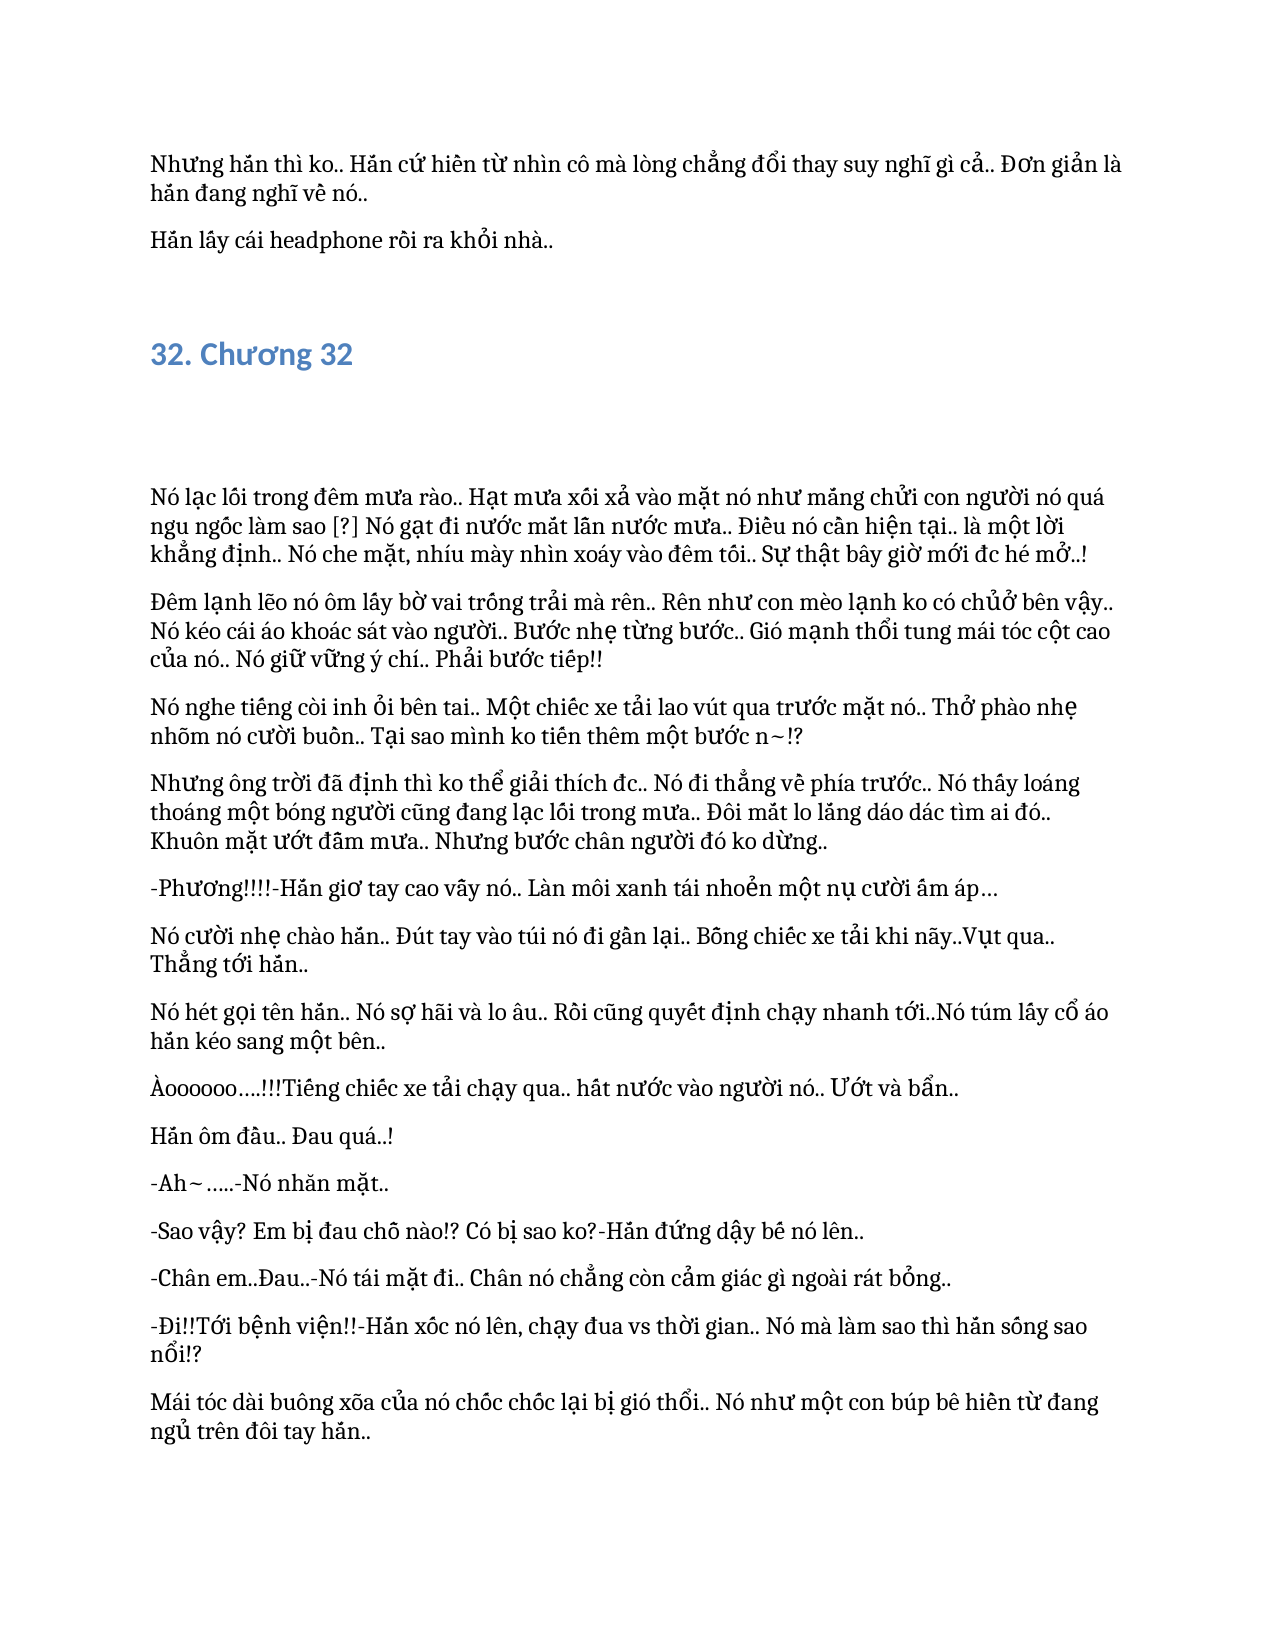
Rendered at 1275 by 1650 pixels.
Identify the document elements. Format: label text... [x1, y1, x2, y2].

text Nhưng ông trời đã định thì ko thể giải thích đc.. Nó đi thẳng về phía trước.. Nó thấy loáng thoáng một bóng người cũng đang lạc lối trong mưa.. Đôi mắt lo lắng dáo dác tìm ai đó.. Khuôn mặt ướt đẫm mưa.. Nhưng bước chân người đó ko dừng.. [150, 769, 1125, 855]
text -Ah~…..-Nó nhăn mặt.. [150, 1169, 1125, 1198]
text Nó hét gọi tên hắn.. Nó sợ hãi và lo âu.. Rồi cũng quyết định chạy nhanh tới..Nó túm lấy cổ áo hắn kéo sang một bên.. [150, 998, 1125, 1055]
text Đêm lạnh lẽo nó ôm lấy bờ vai trống trải mà rên.. Rên như con mèo lạnh ko có chủở bên vậy.. Nó kéo cái áo khoác sát vào người.. Bước nhẹ từng bước.. Gió mạnh thổi tung mái tóc cột cao của nó.. Nó giữ vững ý chí.. Phải bước tiếp!! [150, 588, 1125, 674]
text Nhưng hắn thì ko.. Hắn cứ hiền từ nhìn cô mà lòng chẳng đổi thay suy nghĩ gì cả.. Đơn giản là hắn đang nghĩ về nó.. [150, 150, 1125, 207]
text Hắn ôm đầu.. Đau quá..! [150, 1122, 1125, 1150]
text -Đi!!Tới bệnh viện!!-Hắn xốc nó lên, chạy đua vs thời gian.. Nó mà làm sao thì hắn sống sao nổi!? [150, 1312, 1125, 1369]
text -Chân em..Đau..-Nó tái mặt đi.. Chân nó chẳng còn cảm giác gì ngoài rát bỏng.. [150, 1264, 1125, 1293]
text -Sao vậy? Em bị đau chỗ nào!? Có bị sao ko?-Hắn đứng dậy bế nó lên.. [150, 1217, 1125, 1245]
text Nó nghe tiếng còi inh ỏi bên tai.. Một chiếc xe tải lao vút qua trước mặt nó.. Thở phào nhẹ nhõm nó cười buồn.. Tại sao mình ko tiến thêm một bước n~!? [150, 693, 1125, 750]
text Nó lạc lối trong đêm mưa rào.. Hạt mưa xối xả vào mặt nó như mắng chửi con người nó quá ngu ngốc làm sao [?] Nó gạt đi nước mắt lẫn nước mưa.. Điều nó cần hiện tại.. là một lời khẳng định.. Nó che mặt, nhíu mày nhìn xoáy vào đêm tối.. Sự thật bây giờ mới đc hé mở..! [150, 483, 1125, 569]
text Hắn lấy cái headphone rồi ra khỏi nhà.. [150, 226, 1125, 312]
text Nó cười nhẹ chào hắn.. Đút tay vào túi nó đi gần lại.. Bỗng chiếc xe tải khi nãy..Vụt qua.. Thẳng tới hắn.. [150, 922, 1125, 979]
text Àoooooo….!!!Tiếng chiếc xe tải chạy qua.. hất nước vào người nó.. Ướt và bẩn.. [150, 1074, 1125, 1103]
text -Phương!!!!-Hắn giơ tay cao vẫy nó.. Làn môi xanh tái nhoẻn một nụ cười ấm áp… [150, 874, 1125, 903]
subtitle 32. Chương 32 [150, 333, 1125, 374]
text Mái tóc dài buông xõa của nó chốc chốc lại bị gió thổi.. Nó như một con búp bê hiền từ đang ngủ trên đôi tay hắn.. [150, 1388, 1125, 1445]
